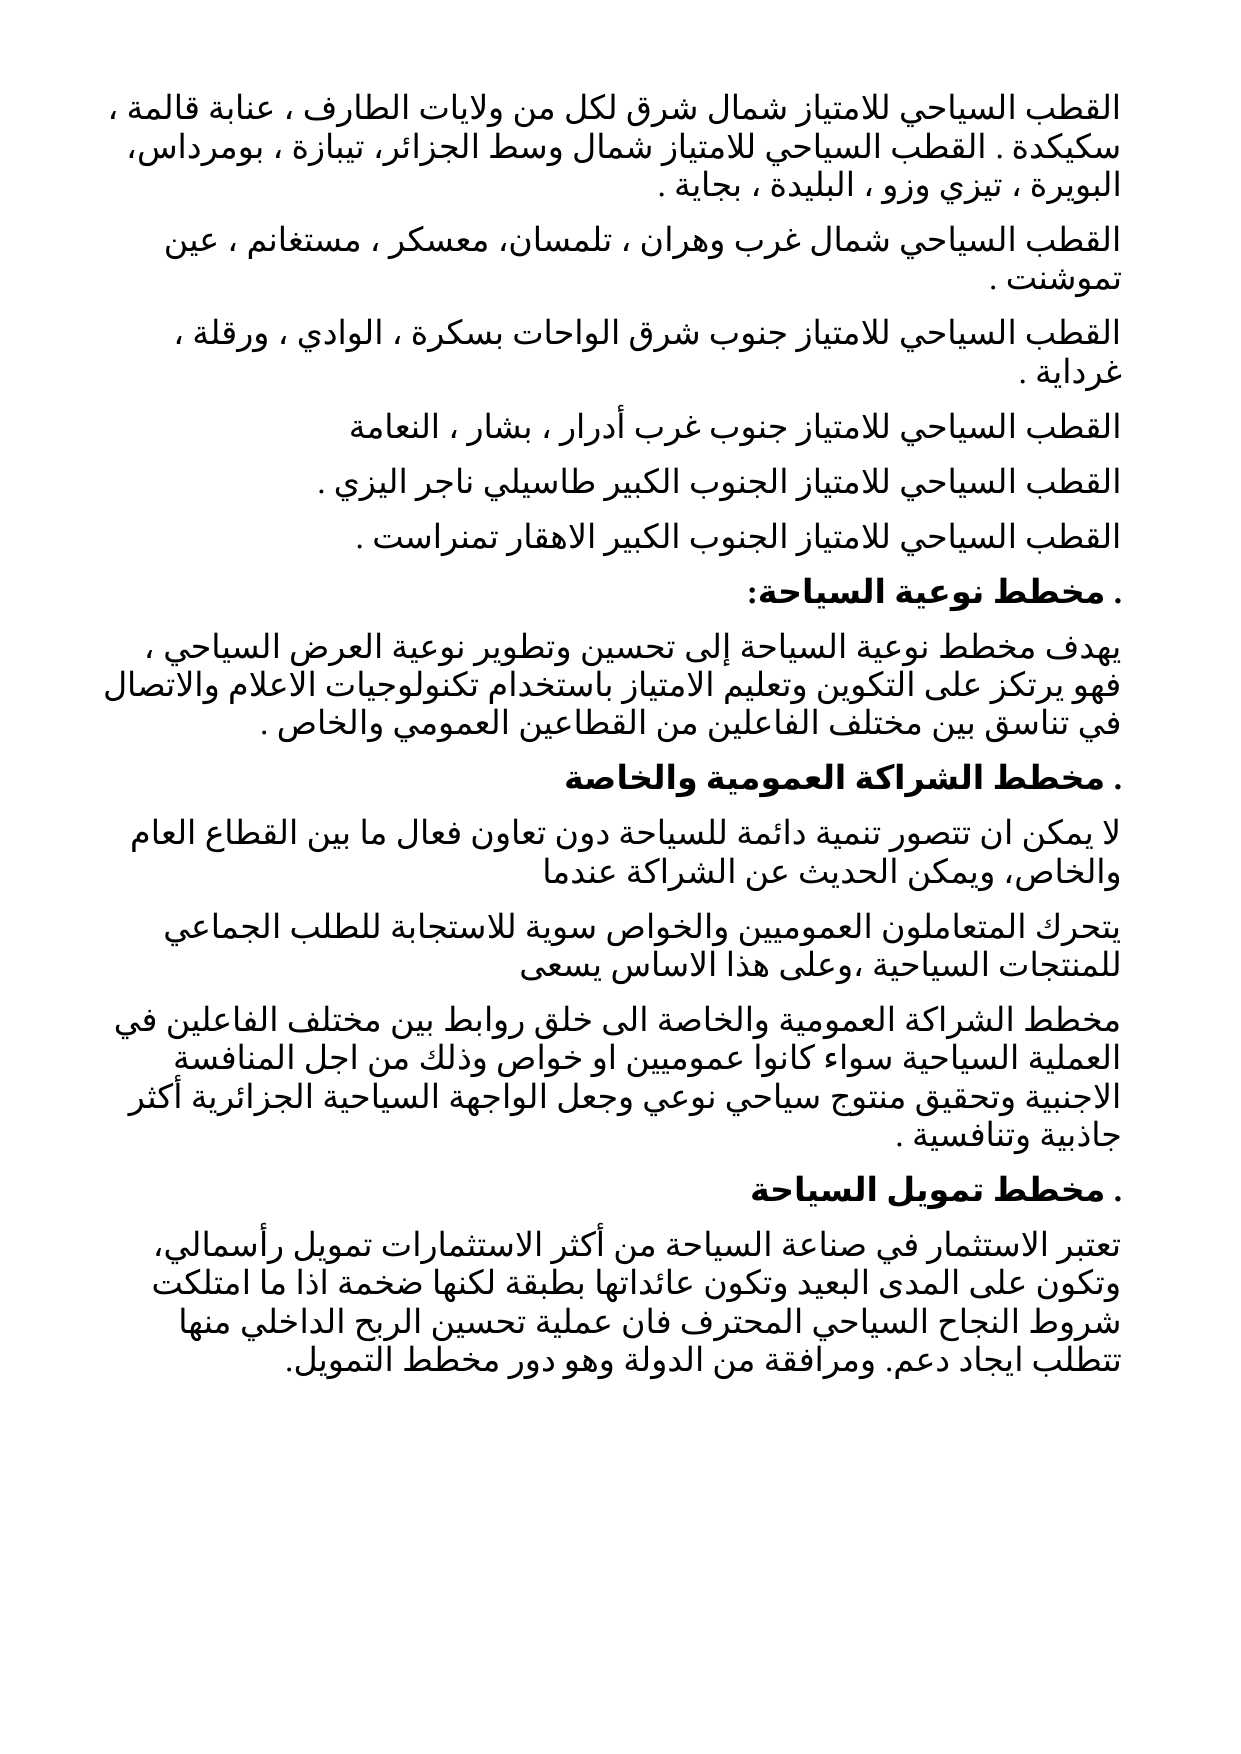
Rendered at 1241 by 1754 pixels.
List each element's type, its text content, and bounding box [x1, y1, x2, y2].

text لا يمكن ان تتصور تنمية دائمة للسياحة دون تعاون فعال ما بين القطاع العام والخاص، ويمكن الحديث عن الشراكة عندما [89, 814, 1122, 890]
text يتحرك المتعاملون العموميين والخواص سوية للاستجابة للطلب الجماعي للمنتجات السياحية ،وعلى هذا الاساس يسعى [89, 907, 1122, 984]
text القطب السياحي للامتياز جنوب غرب أدرار ، بشار ، النعامة [89, 407, 1122, 445]
text القطب السياحي شمال غرب وهران ، تلمسان، معسكر ، مستغانم ، عين تموشنت . [89, 220, 1122, 297]
text يهدف مخطط نوعية السياحة إلى تحسين وتطوير نوعية العرض السياحي ، فهو يرتكز على التكوين وتعليم الامتياز باستخدام تكنولوجيات الاعلام والاتصال في تناسق بين مختلف الفاعلين من القطاعين العمومي والخاص . [89, 627, 1122, 742]
text القطب السياحي للامتياز الجنوب الكبير الاهقار تمنراست . [89, 517, 1122, 555]
text تعتبر الاستثمار في صناعة السياحة من أكثر الاستثمارات تمويل رأسمالي، وتكون على المدى البعيد وتكون عائداتها بطبقة لكنها ضخمة اذا ما امتلكت شروط النجاح السياحي المحترف فان عملية تحسين الربح الداخلي منها تتطلب ايجاد دعم. ومرافقة من الدولة وهو دور مخطط التمويل. [89, 1225, 1122, 1379]
text . مخطط الشراكة العمومية والخاصة [89, 759, 1122, 797]
text القطب السياحي للامتياز الجنوب الكبير طاسيلي ناجر اليزي . [89, 462, 1122, 500]
text . مخطط نوعية السياحة: [89, 572, 1122, 610]
text مخطط الشراكة العمومية والخاصة الى خلق روابط بين مختلف الفاعلين في العملية السياحية سواء كانوا عموميين او خواص وذلك من اجل المنافسة الاجنبية وتحقيق منتوج سياحي نوعي وجعل الواجهة السياحية الجزائرية أكثر جاذبية وتنافسية . [89, 1000, 1122, 1154]
text القطب السياحي للامتياز جنوب شرق الواحات بسكرة ، الوادي ، ورقلة ، غرداية . [89, 314, 1122, 390]
text القطب السياحي للامتياز شمال شرق لكل من ولايات الطارف ، عنابة قالمة ، سكيكدة . القطب السياحي للامتياز شمال وسط الجزائر، تيبازة ، بومرداس، البويرة ، تيزي وزو ، البليدة ، بجاية . [89, 89, 1122, 204]
text . مخطط تمويل السياحة [89, 1170, 1122, 1209]
